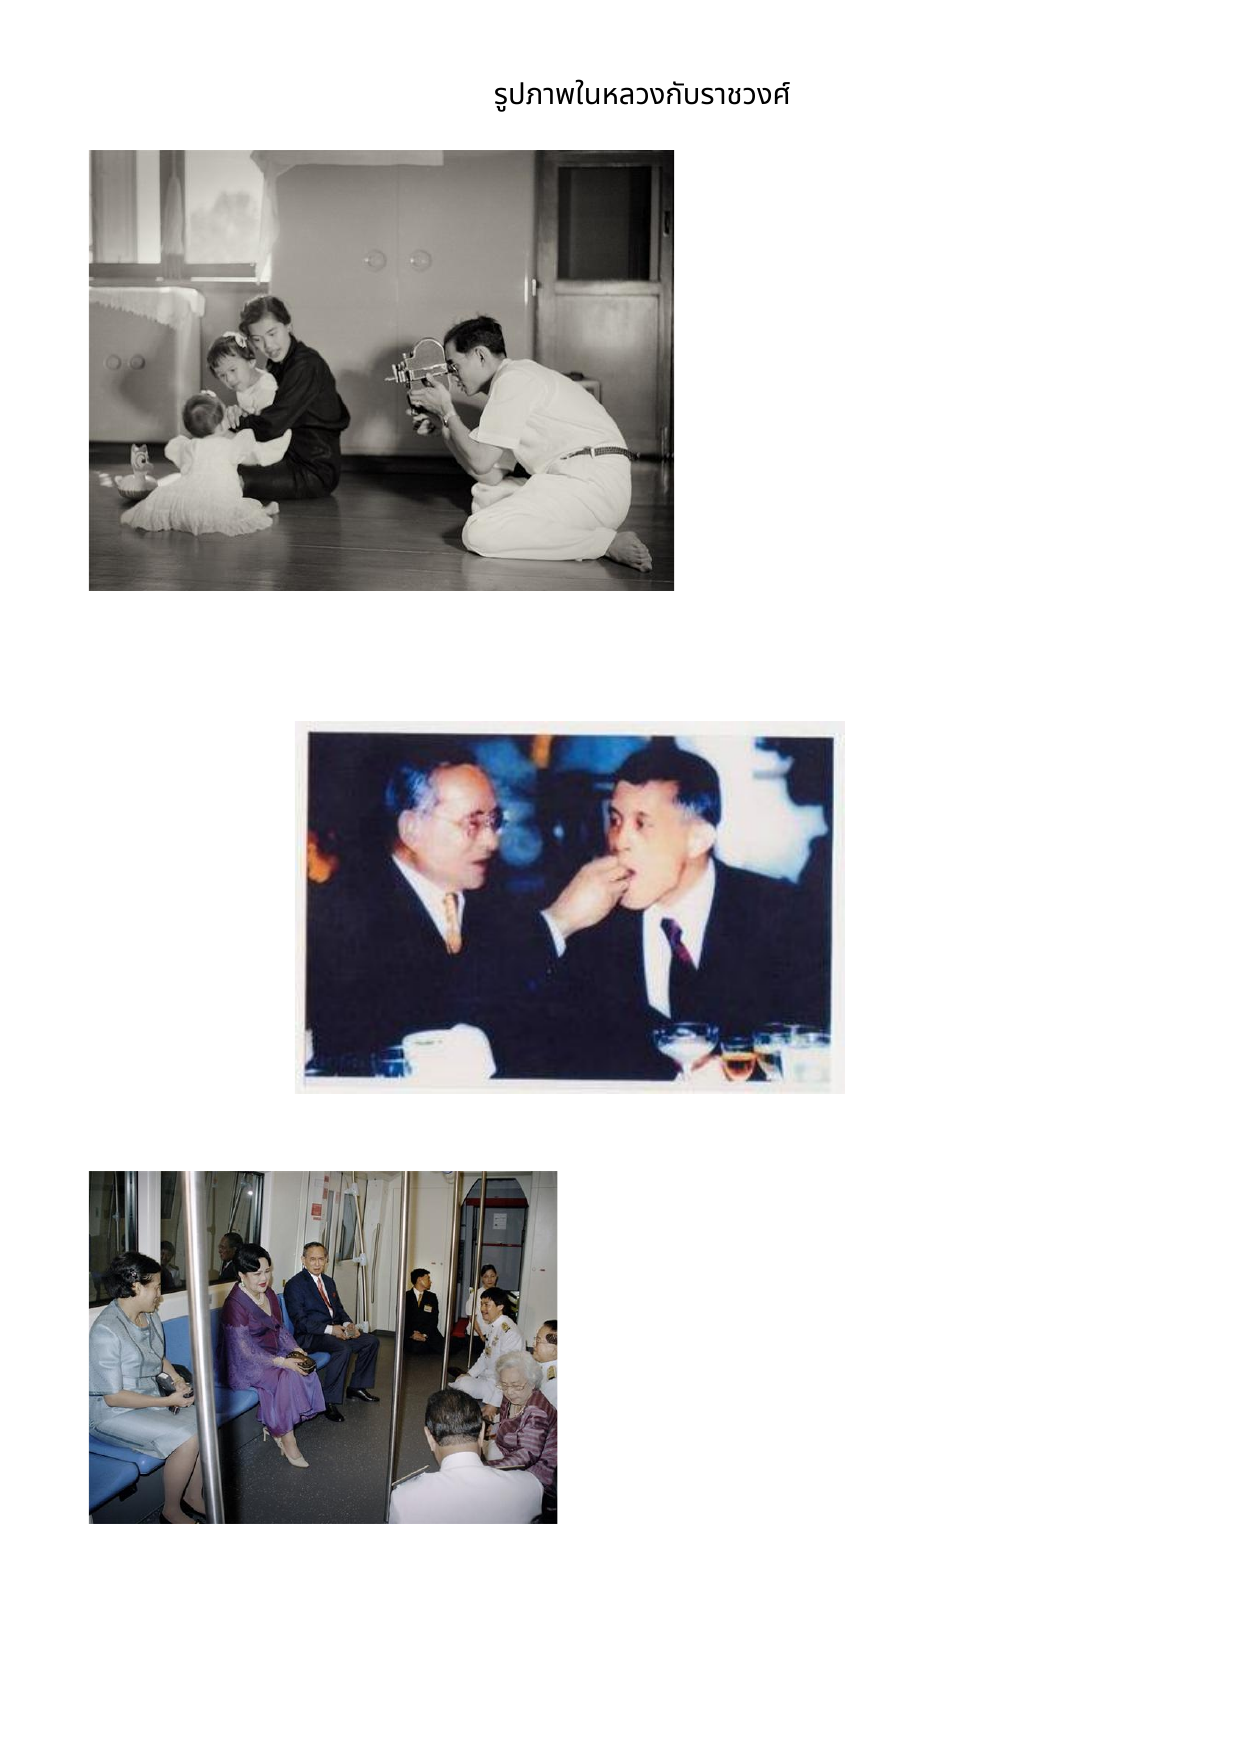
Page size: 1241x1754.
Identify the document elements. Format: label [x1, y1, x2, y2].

picture [88, 1171, 558, 1524]
picture [88, 150, 675, 591]
picture [294, 721, 845, 1094]
